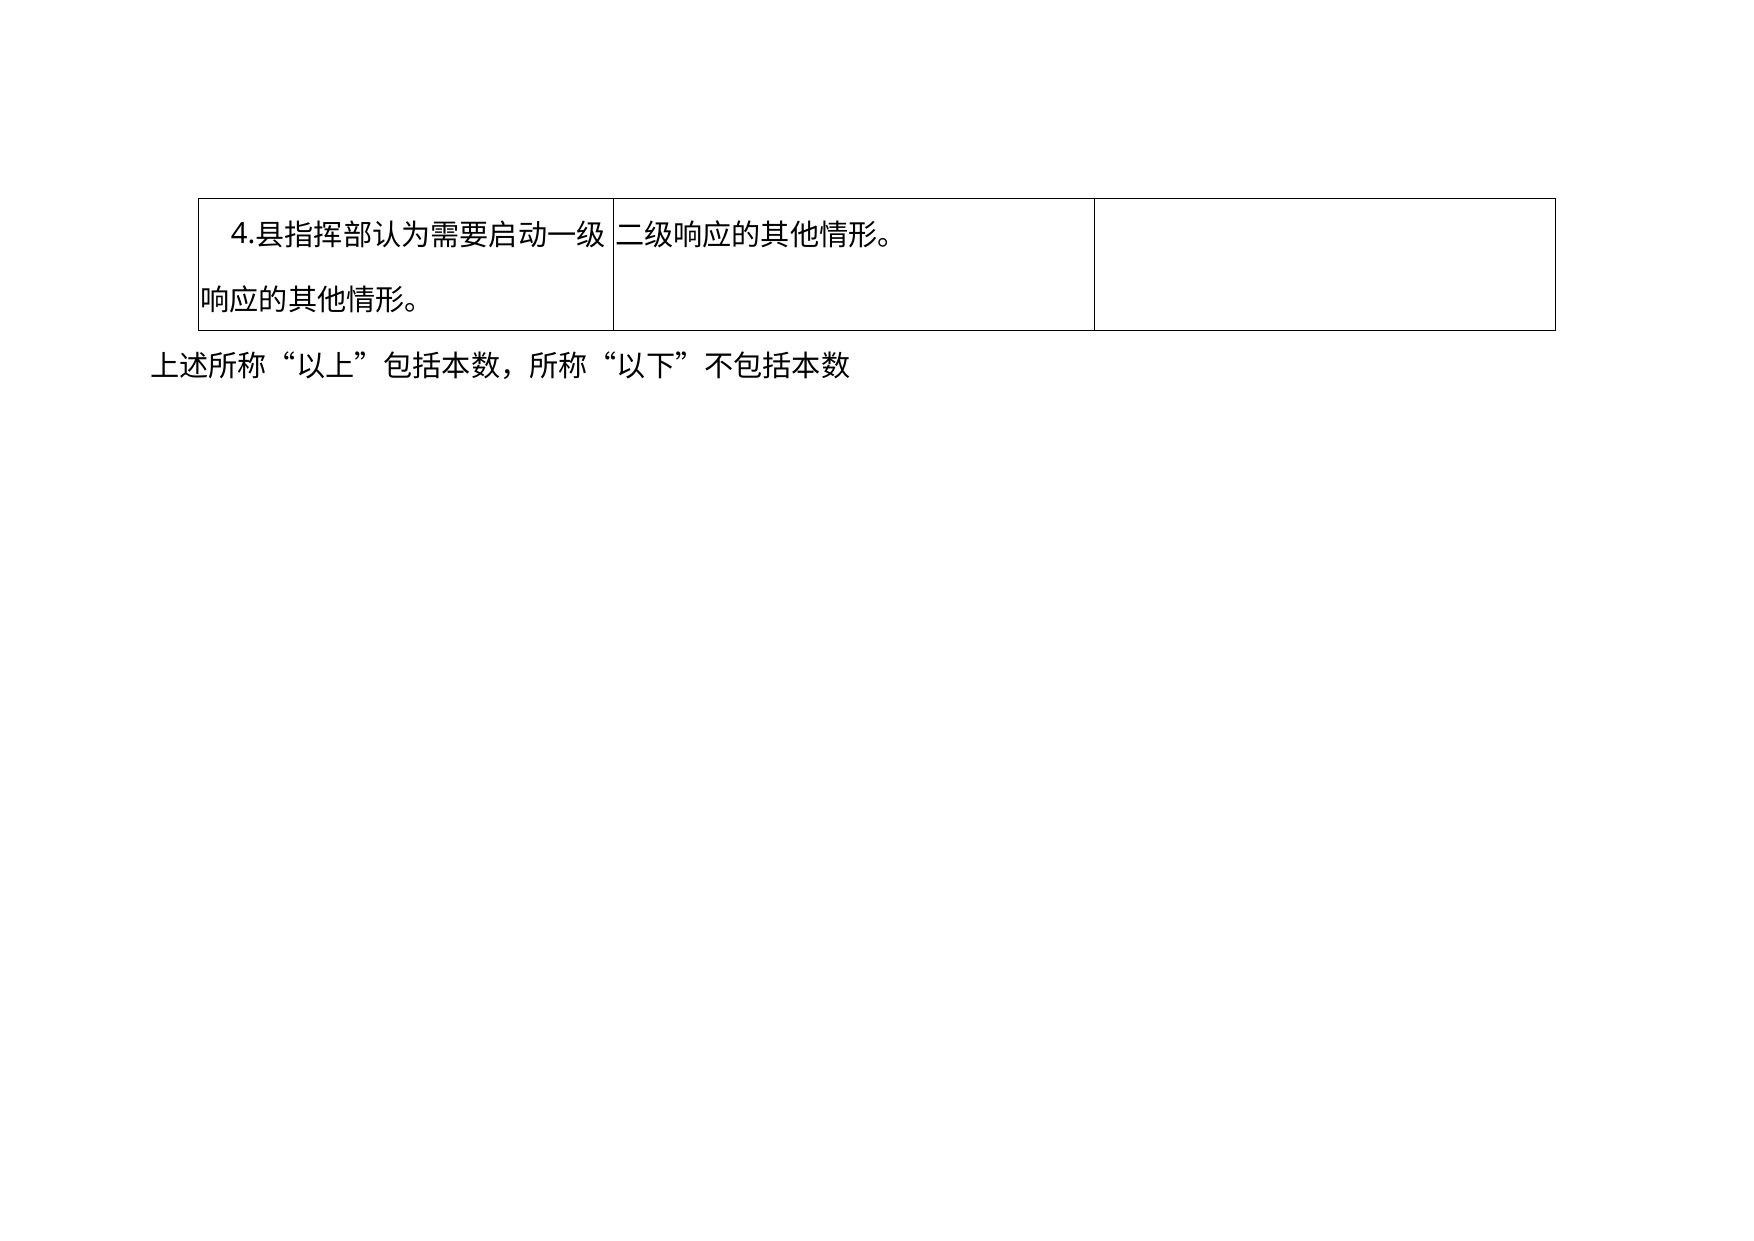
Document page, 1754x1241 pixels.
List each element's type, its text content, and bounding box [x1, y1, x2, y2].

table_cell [1095, 199, 1555, 330]
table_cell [614, 199, 1094, 330]
text 上述所称“以上”包括本数，所称“以下”不包括本数 [150, 331, 1604, 396]
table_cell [199, 199, 613, 330]
